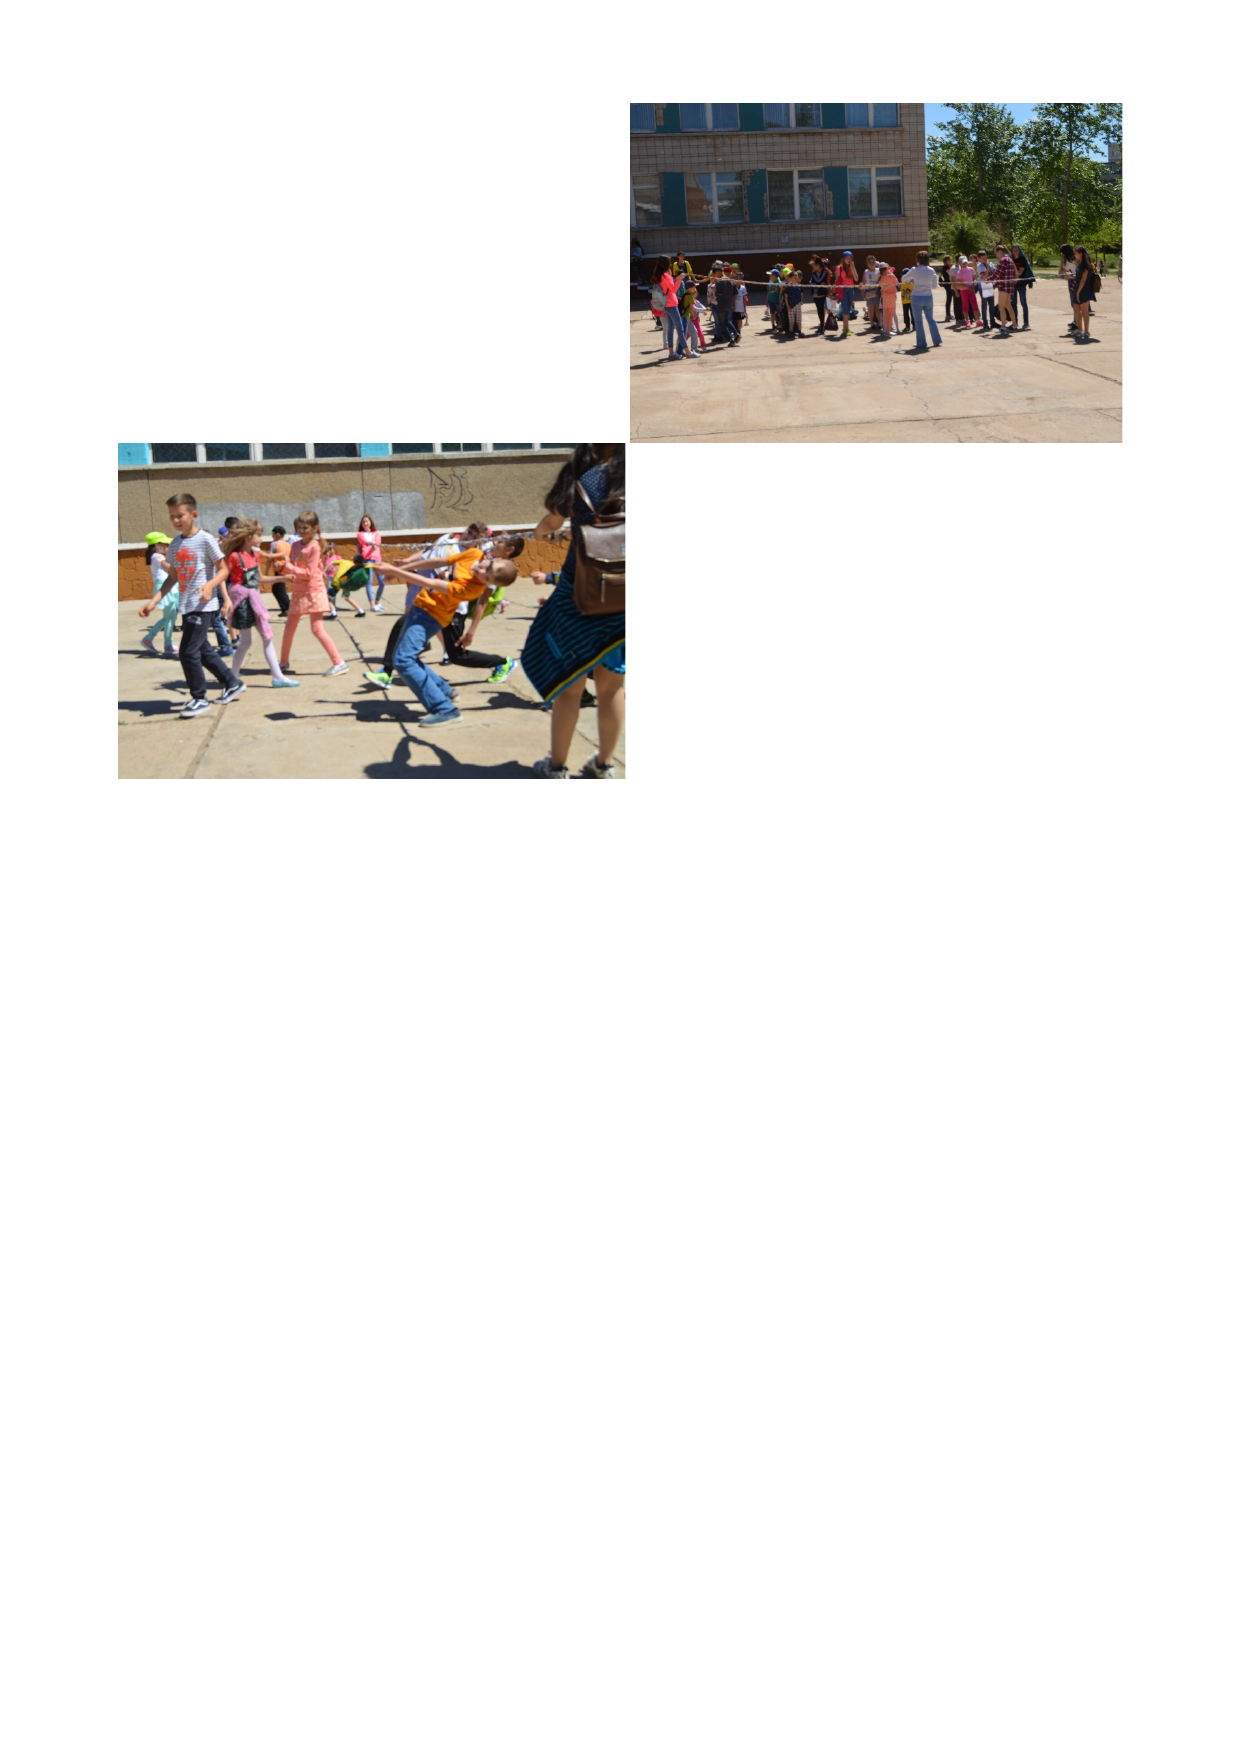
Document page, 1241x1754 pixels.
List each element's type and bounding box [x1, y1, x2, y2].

picture [630, 103, 1123, 443]
picture [118, 443, 626, 779]
